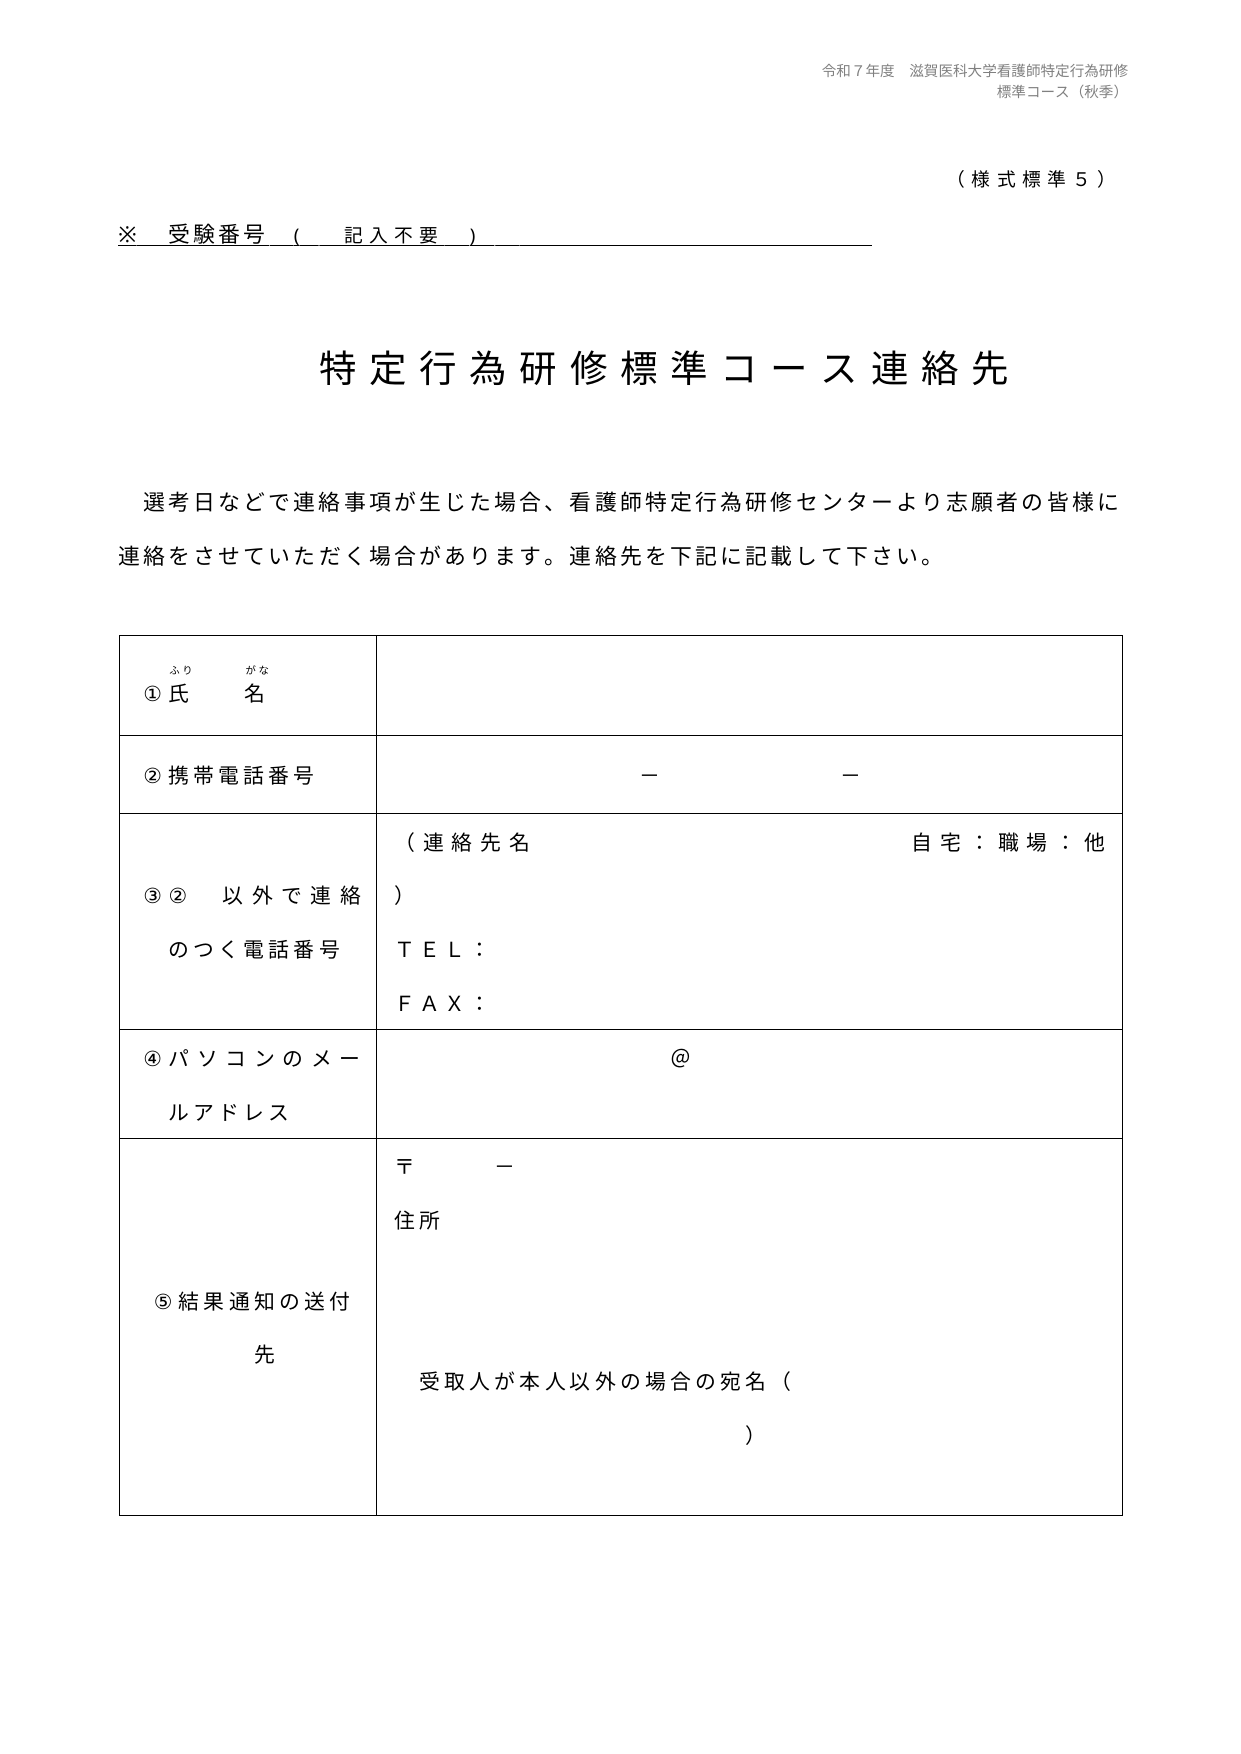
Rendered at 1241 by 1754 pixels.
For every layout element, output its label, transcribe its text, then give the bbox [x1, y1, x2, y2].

table_header [377, 636, 1122, 734]
table_cell パソコンのメールアドレス [120, 1030, 376, 1138]
table_cell 結果通知の送付先 [120, 1139, 376, 1515]
table_cell － － [377, 736, 1122, 813]
table_cell 〒 － 住所 受取人が本人以外の場合の宛名（ ） [377, 1139, 1122, 1515]
table_cell （連絡先名 自宅：職場：他 ） ＴＥＬ： ＦＡＸ： [377, 814, 1122, 1029]
text （様式標準５） [118, 151, 1122, 205]
text 特定行為研修標準コース連絡先 [118, 313, 1122, 420]
table_header [120, 636, 376, 734]
text 選考日などで連絡事項が生じた場合、看護師特定行為研修センターより志願者の皆様に連絡をさせていただく場合があります。連絡先を下記に記載して下さい。 [118, 474, 1122, 581]
table_cell ＠ [377, 1030, 1122, 1138]
table_cell ②以外で連絡のつく電話番号 [120, 814, 376, 1029]
table_cell 携帯電話番号 [120, 736, 376, 813]
text ※受験番号(記入不要) [118, 205, 1122, 259]
